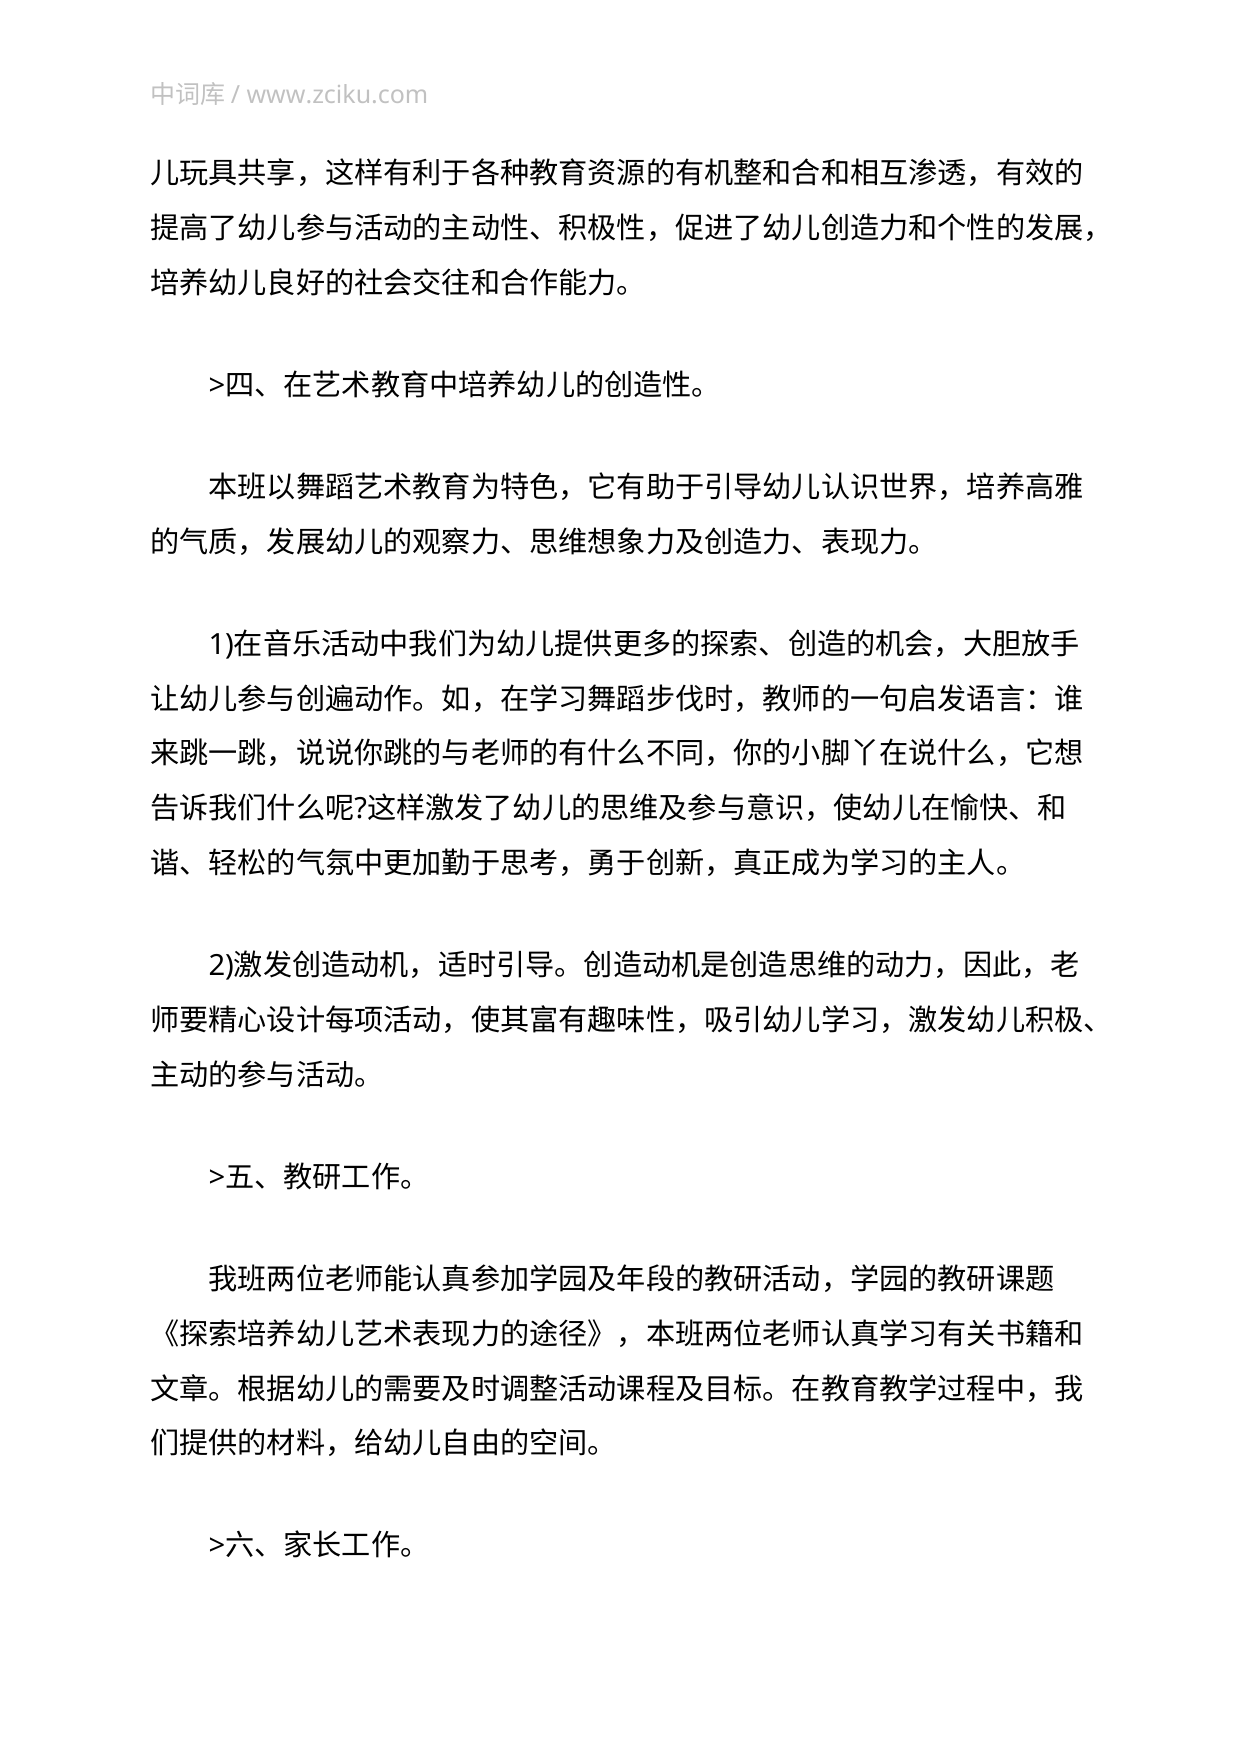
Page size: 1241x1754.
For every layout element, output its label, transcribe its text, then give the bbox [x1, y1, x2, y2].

text 我班两位老师能认真参加学园及年段的教研活动，学园的教研课题《探索培养幼儿艺术表现力的途径》，本班两位老师认真学习有关书籍和文章。根据幼儿的需要及时调整活动课程及目标。在教育教学过程中，我们提供的材料，给幼儿自由的空间。 [150, 1255, 1090, 1462]
text 1)在音乐活动中我们为幼儿提供更多的探索、创造的机会，大胆放手让幼儿参与创遍动作。如，在学习舞蹈步伐时，教师的一句启发语言：谁来跳一跳，说说你跳的与老师的有什么不同，你的小脚丫在说什么，它想告诉我们什么呢?这样激发了幼儿的思维及参与意识，使幼儿在愉快、和谐、轻松的气氛中更加勤于思考，勇于创新，真正成为学习的主人。 [150, 620, 1090, 882]
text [150, 150, 1090, 302]
text >六、家长工作。 [150, 1522, 1090, 1564]
text 本班以舞蹈艺术教育为特色，它有助于引导幼儿认识世界，培养高雅的气质，发展幼儿的观察力、思维想象力及创造力、表现力。 [150, 463, 1090, 561]
text >四、在艺术教育中培养幼儿的创造性。 [150, 362, 1090, 404]
text 2)激发创造动机，适时引导。创造动机是创造思维的动力，因此，老师要精心设计每项活动，使其富有趣味性，吸引幼儿学习，激发幼儿积极、主动的参与活动。 [150, 942, 1090, 1094]
text >五、教研工作。 [150, 1153, 1090, 1196]
